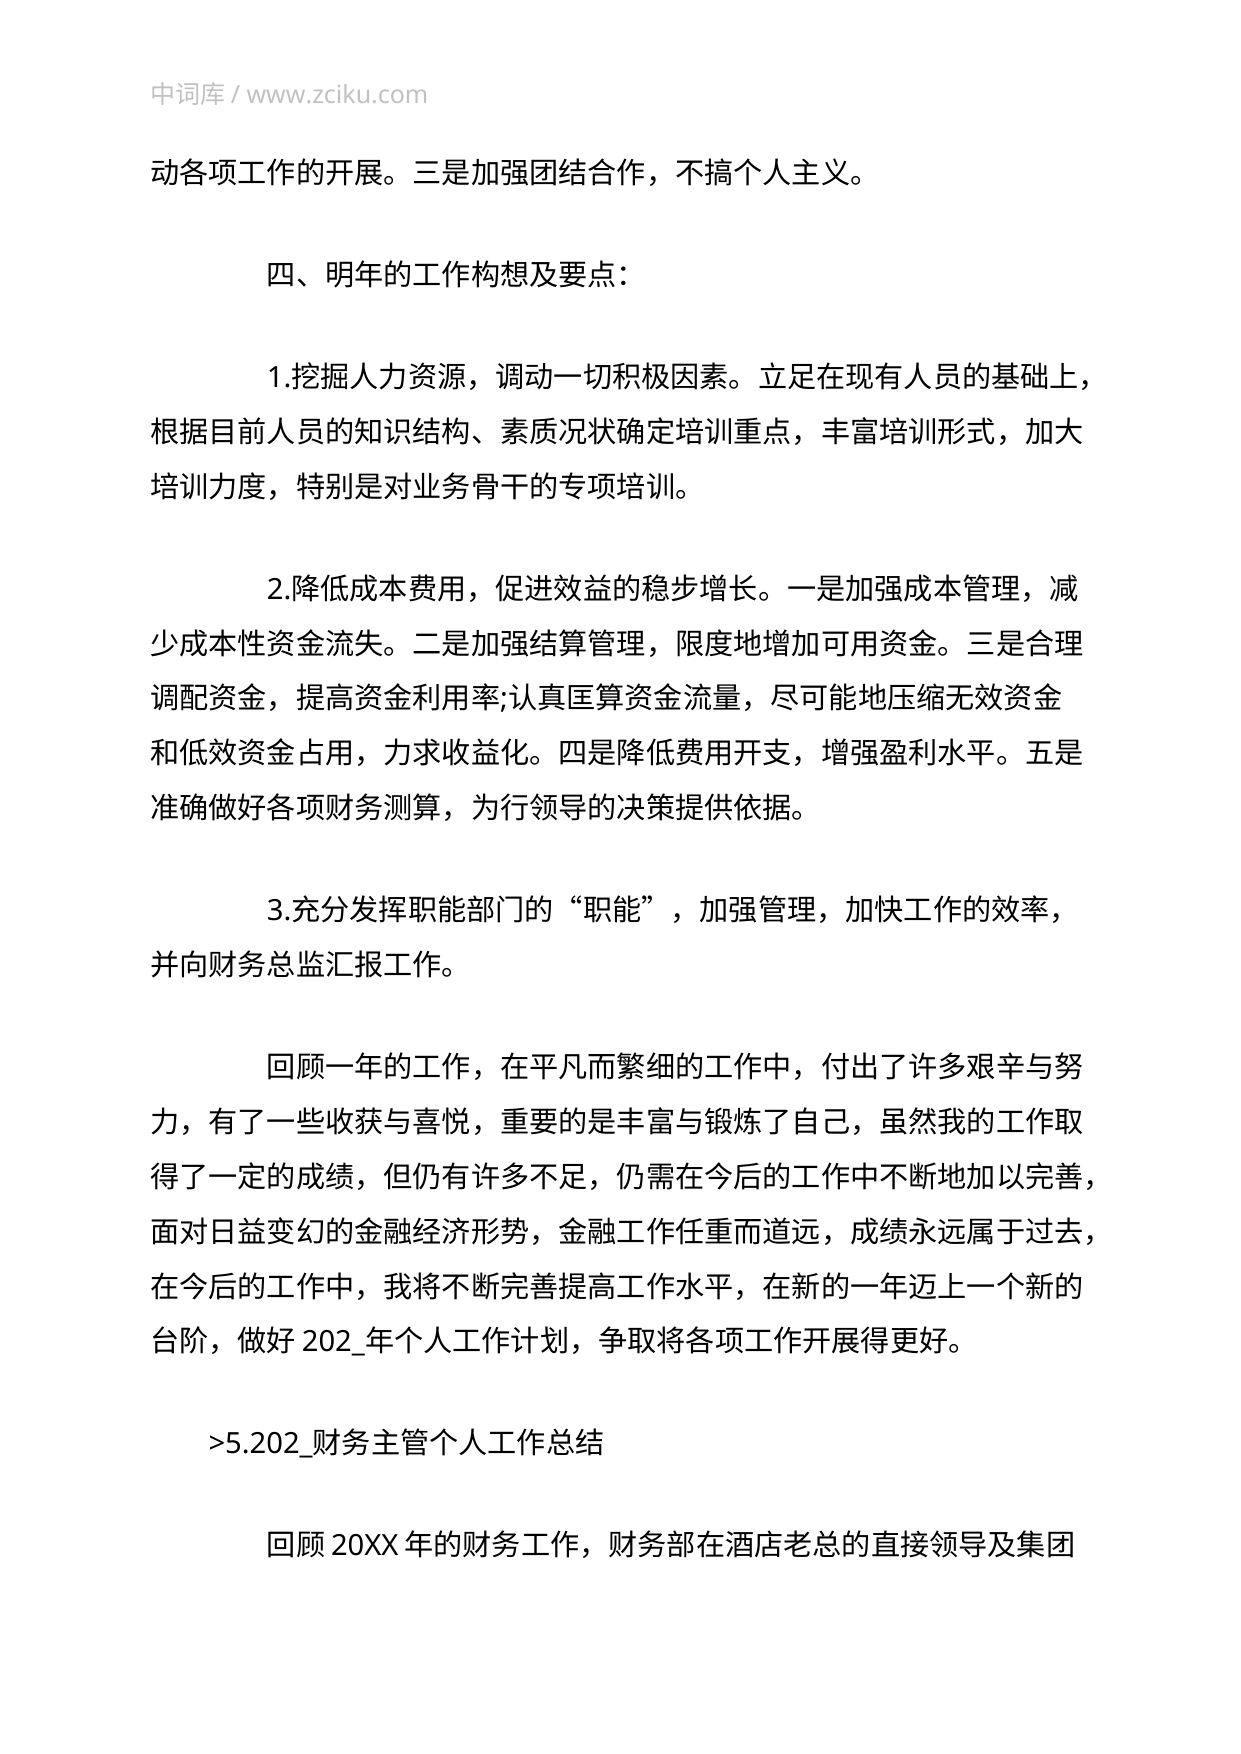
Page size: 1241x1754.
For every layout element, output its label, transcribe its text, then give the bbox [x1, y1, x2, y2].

text 四、明年的工作构想及要点： [150, 252, 1090, 294]
text 1.挖掘人力资源，调动一切积极因素。立足在现有人员的基础上，根据目前人员的知识结构、素质况状确定培训重点，丰富培训形式，加大培训力度，特别是对业务骨干的专项培训。 [150, 353, 1090, 506]
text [150, 1522, 1090, 1564]
text >5.202_财务主管个人工作总结 [150, 1420, 1090, 1462]
text 2.降低成本费用，促进效益的稳步增长。一是加强成本管理，减少成本性资金流失。二是加强结算管理，限度地增加可用资金。三是合理调配资金，提高资金利用率;认真匡算资金流量，尽可能地压缩无效资金和低效资金占用，力求收益化。四是降低费用开支，增强盈利水平。五是准确做好各项财务测算，为行领导的决策提供依据。 [150, 565, 1090, 827]
text 回顾一年的工作，在平凡而繁细的工作中，付出了许多艰辛与努力，有了一些收获与喜悦，重要的是丰富与锻炼了自己，虽然我的工作取得了一定的成绩，但仍有许多不足，仍需在今后的工作中不断地加以完善，面对日益变幻的金融经济形势，金融工作任重而道远，成绩永远属于过去，在今后的工作中，我将不断完善提高工作水平，在新的一年迈上一个新的台阶，做好202_年个人工作计划，争取将各项工作开展得更好。 [150, 1043, 1090, 1360]
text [150, 150, 1090, 192]
text 3.充分发挥职能部门的“职能”，加强管理，加快工作的效率，并向财务总监汇报工作。 [150, 887, 1090, 984]
